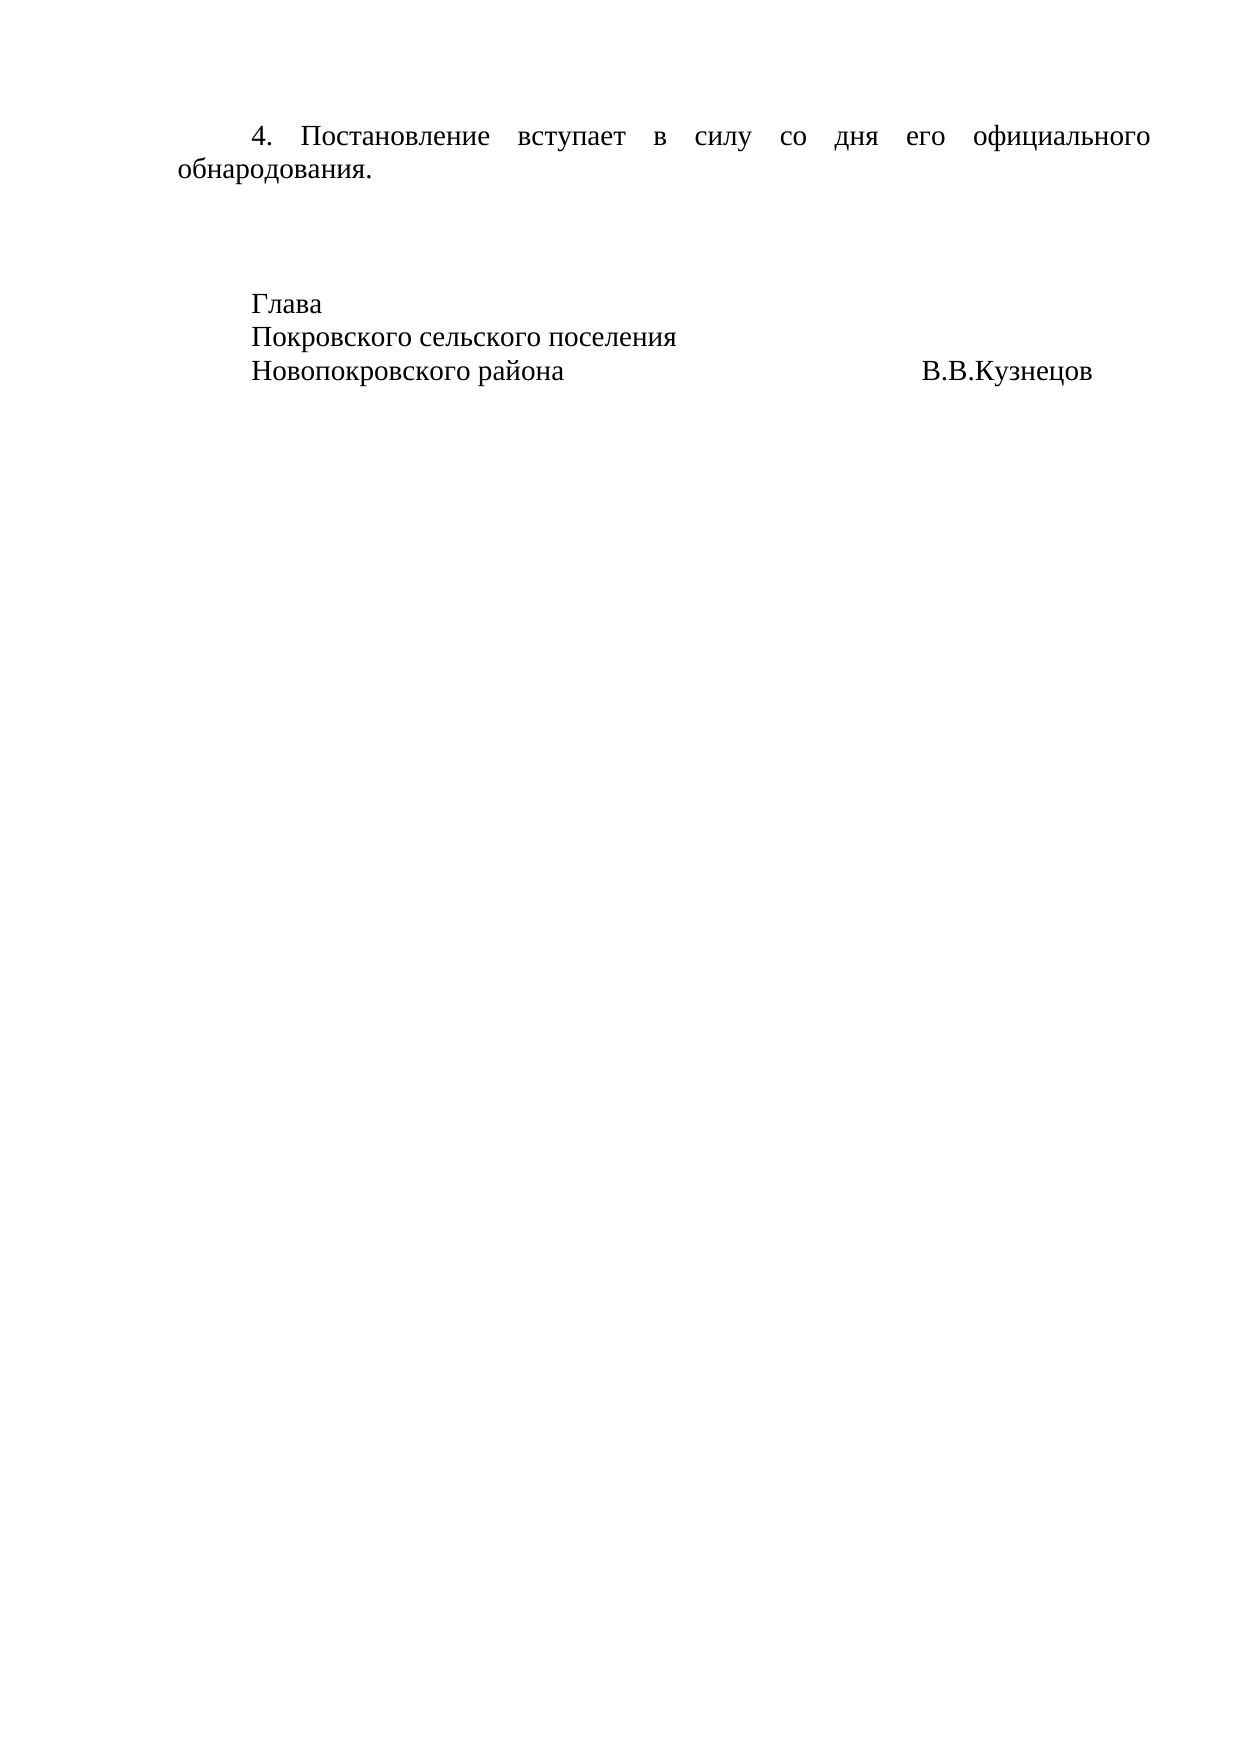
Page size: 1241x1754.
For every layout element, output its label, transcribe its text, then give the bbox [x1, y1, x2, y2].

text Покровского сельского поселения [177, 319, 1152, 353]
text Новопокровского района В.В.Кузнецов [177, 353, 1152, 386]
text Глава [177, 286, 1152, 319]
text 4. Постановление вступает в силу со дня его официального обнародования. [177, 118, 1152, 185]
